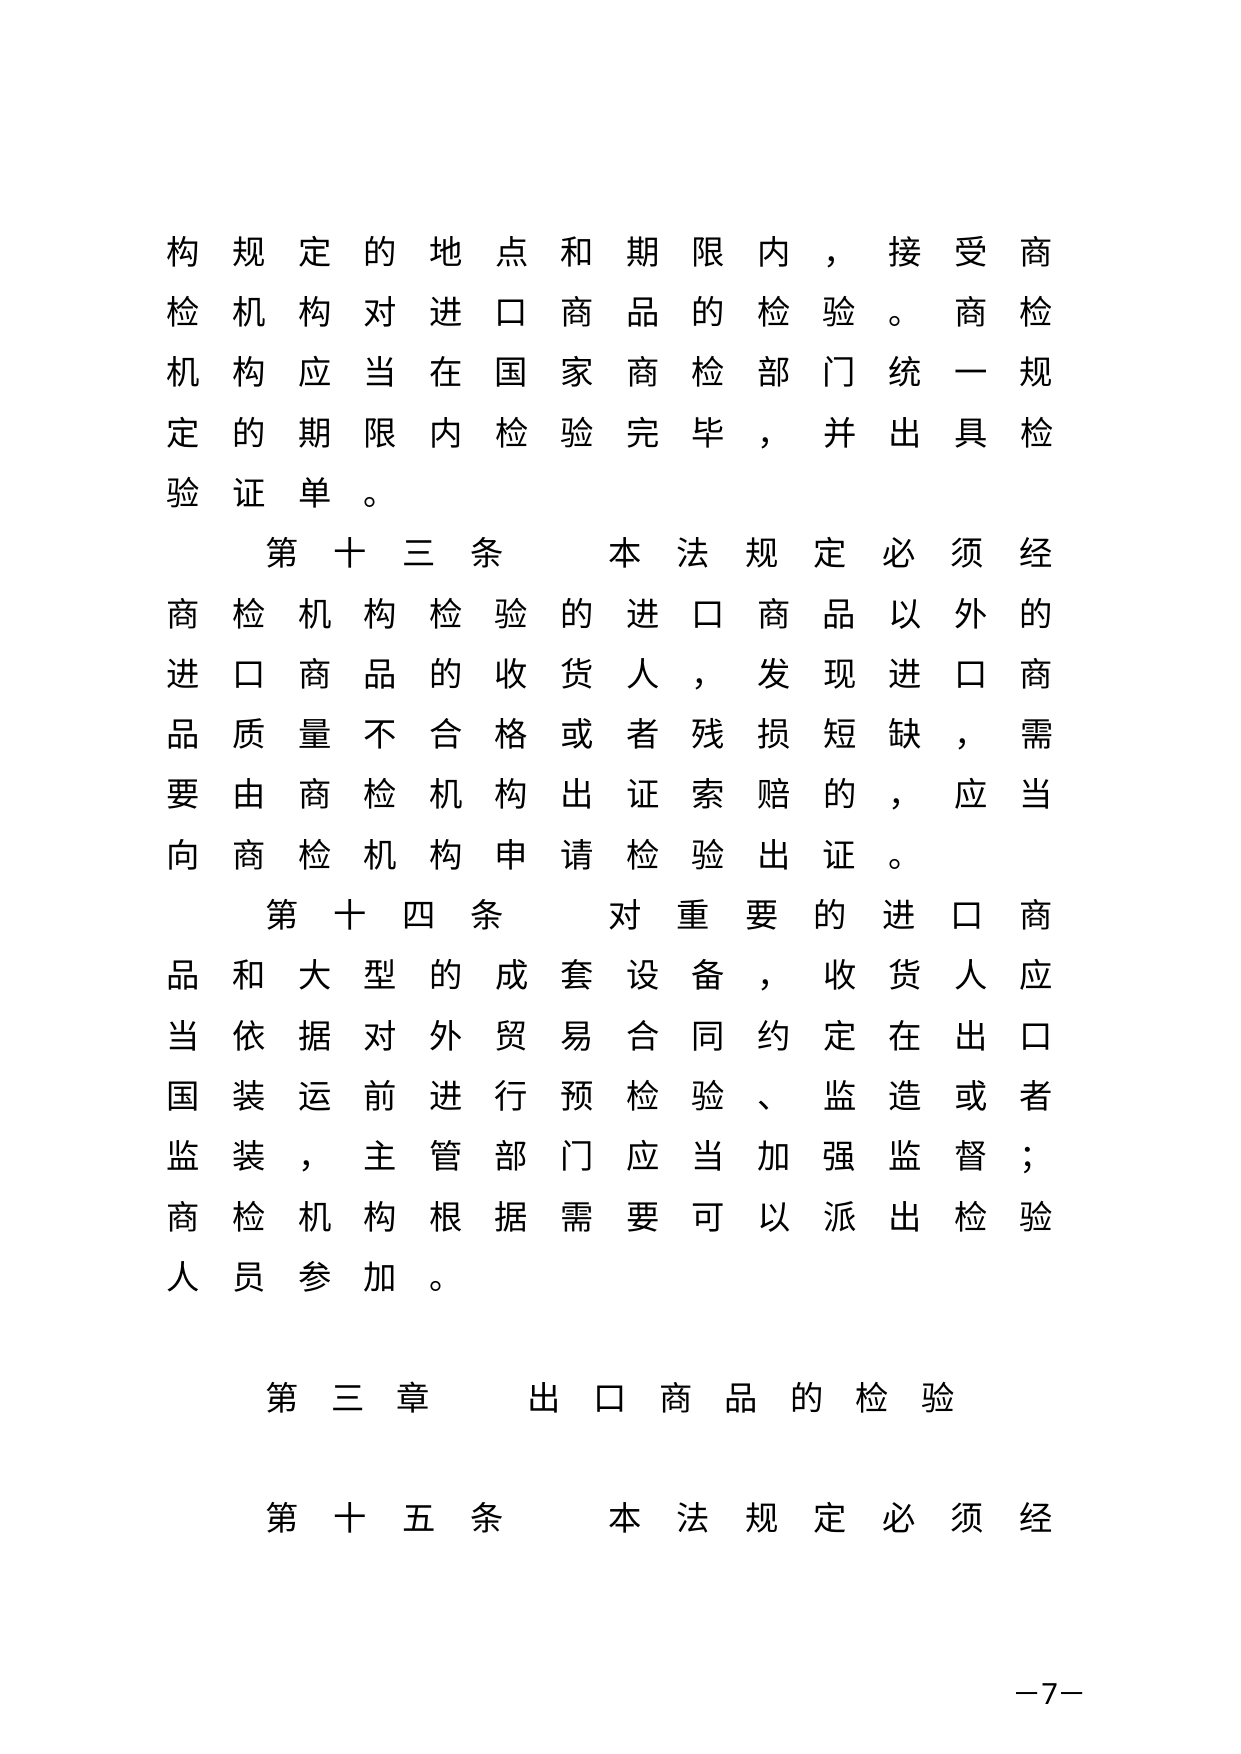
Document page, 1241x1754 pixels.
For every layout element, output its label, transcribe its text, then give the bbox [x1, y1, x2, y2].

text 第十四条 对重要的进口商品和大型的成套设备，收货人应当依据对外贸易合同约定在出口国装运前进行预检验、监造或者监装，主管部门应当加强监督；商检机构根据需要可以派出检验人员参加。 [167, 883, 1085, 1305]
text 第三章 出口商品的检验 [167, 1365, 1085, 1426]
text 第十三条 本法规定必须经商检机构检验的进口商品以外的进口商品的收货人，发现进口商品质量不合格或者残损短缺，需要由商检机构出证索赔的，应当向商检机构申请检验出证。 [167, 521, 1085, 883]
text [167, 219, 1085, 521]
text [167, 1486, 1085, 1546]
